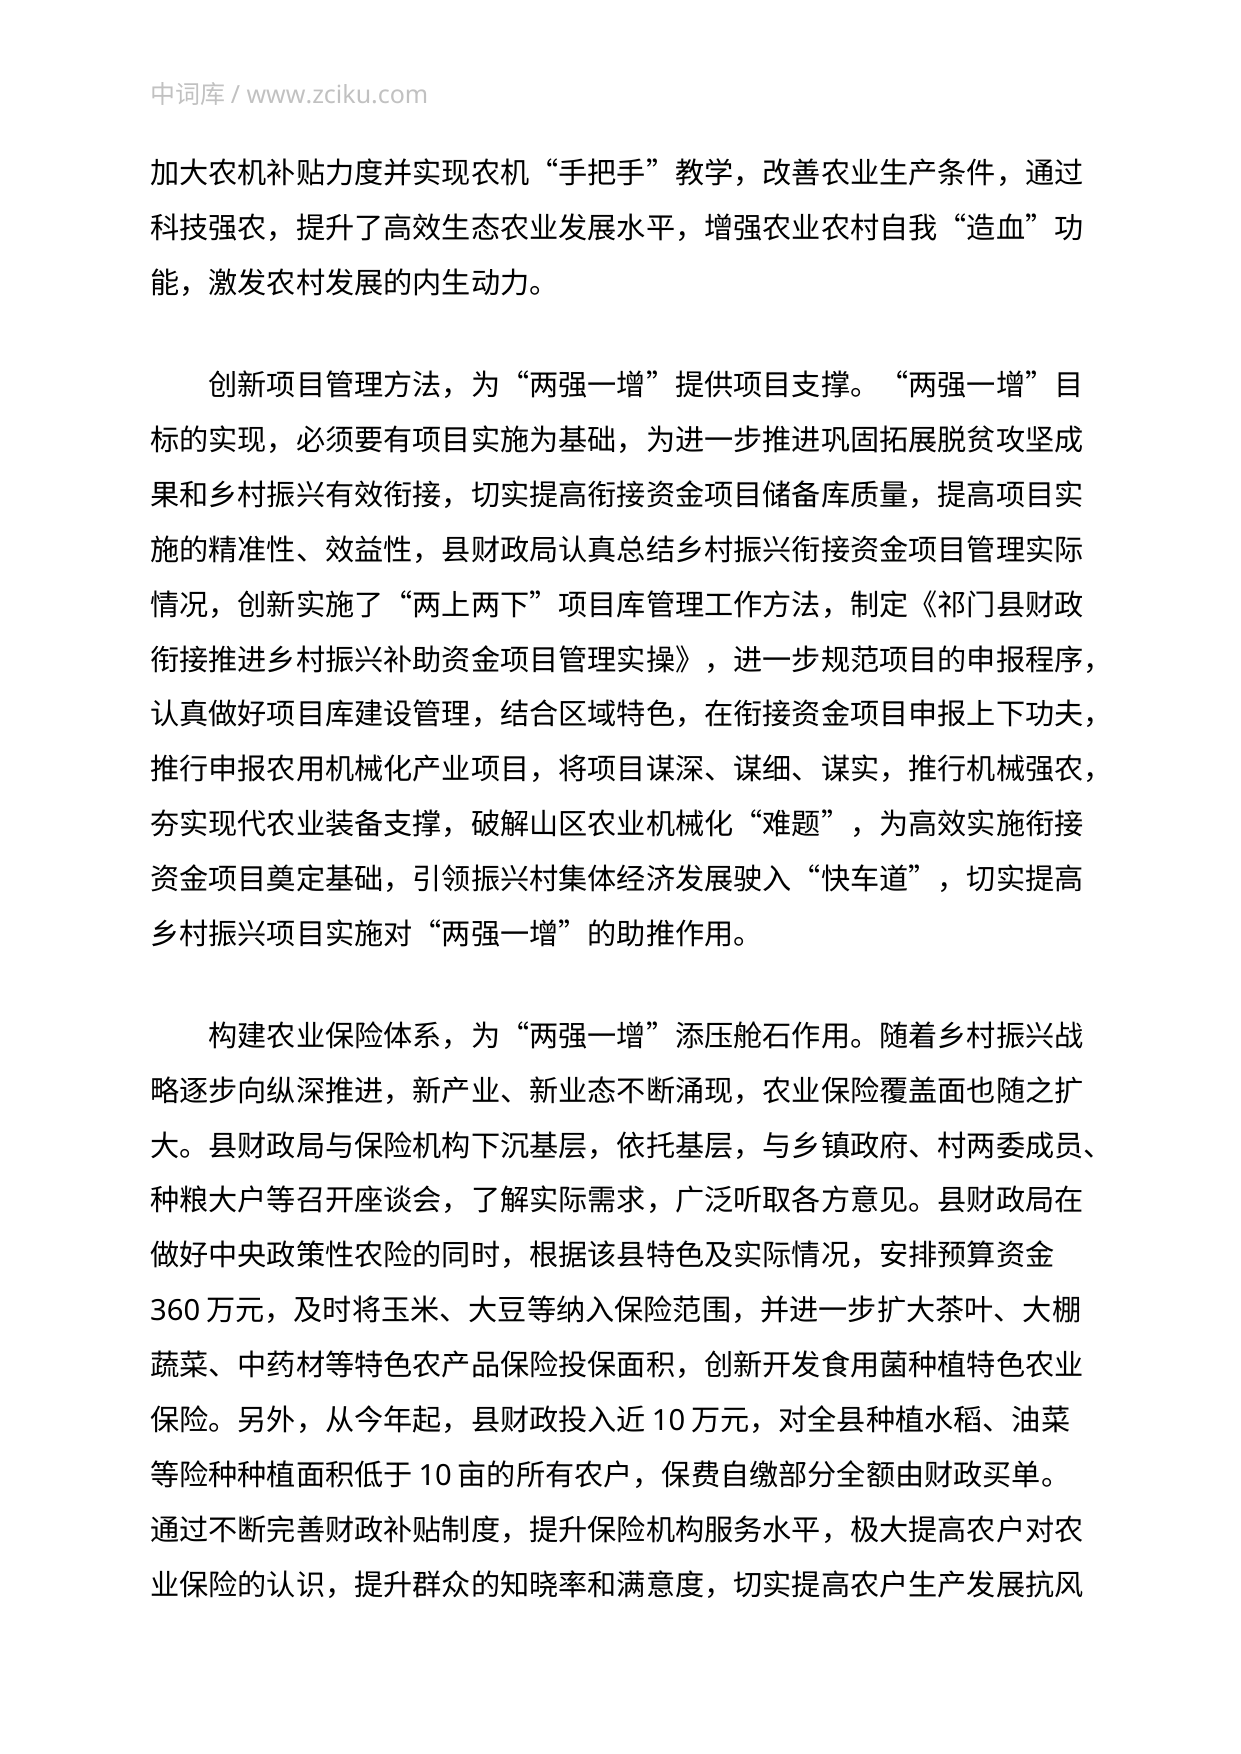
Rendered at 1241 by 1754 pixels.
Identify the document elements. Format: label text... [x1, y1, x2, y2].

text 创新项目管理方法，为“两强一增”提供项目支撑。“两强一增”目标的实现，必须要有项目实施为基础，为进一步推进巩固拓展脱贫攻坚成果和乡村振兴有效衔接，切实提高衔接资金项目储备库质量，提高项目实施的精准性、效益性，县财政局认真总结乡村振兴衔接资金项目管理实际情况，创新实施了“两上两下”项目库管理工作方法，制定《祁门县财政衔接推进乡村振兴补助资金项目管理实操》，进一步规范项目的申报程序，认真做好项目库建设管理，结合区域特色，在衔接资金项目申报上下功夫，推行申报农用机械化产业项目，将项目谋深、谋细、谋实，推行机械强农，夯实现代农业装备支撑，破解山区农业机械化“难题”，为高效实施衔接资金项目奠定基础，引领振兴村集体经济发展驶入“快车道”，切实提高乡村振兴项目实施对“两强一增”的助推作用。 [150, 362, 1090, 953]
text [150, 150, 1090, 302]
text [150, 1012, 1090, 1604]
